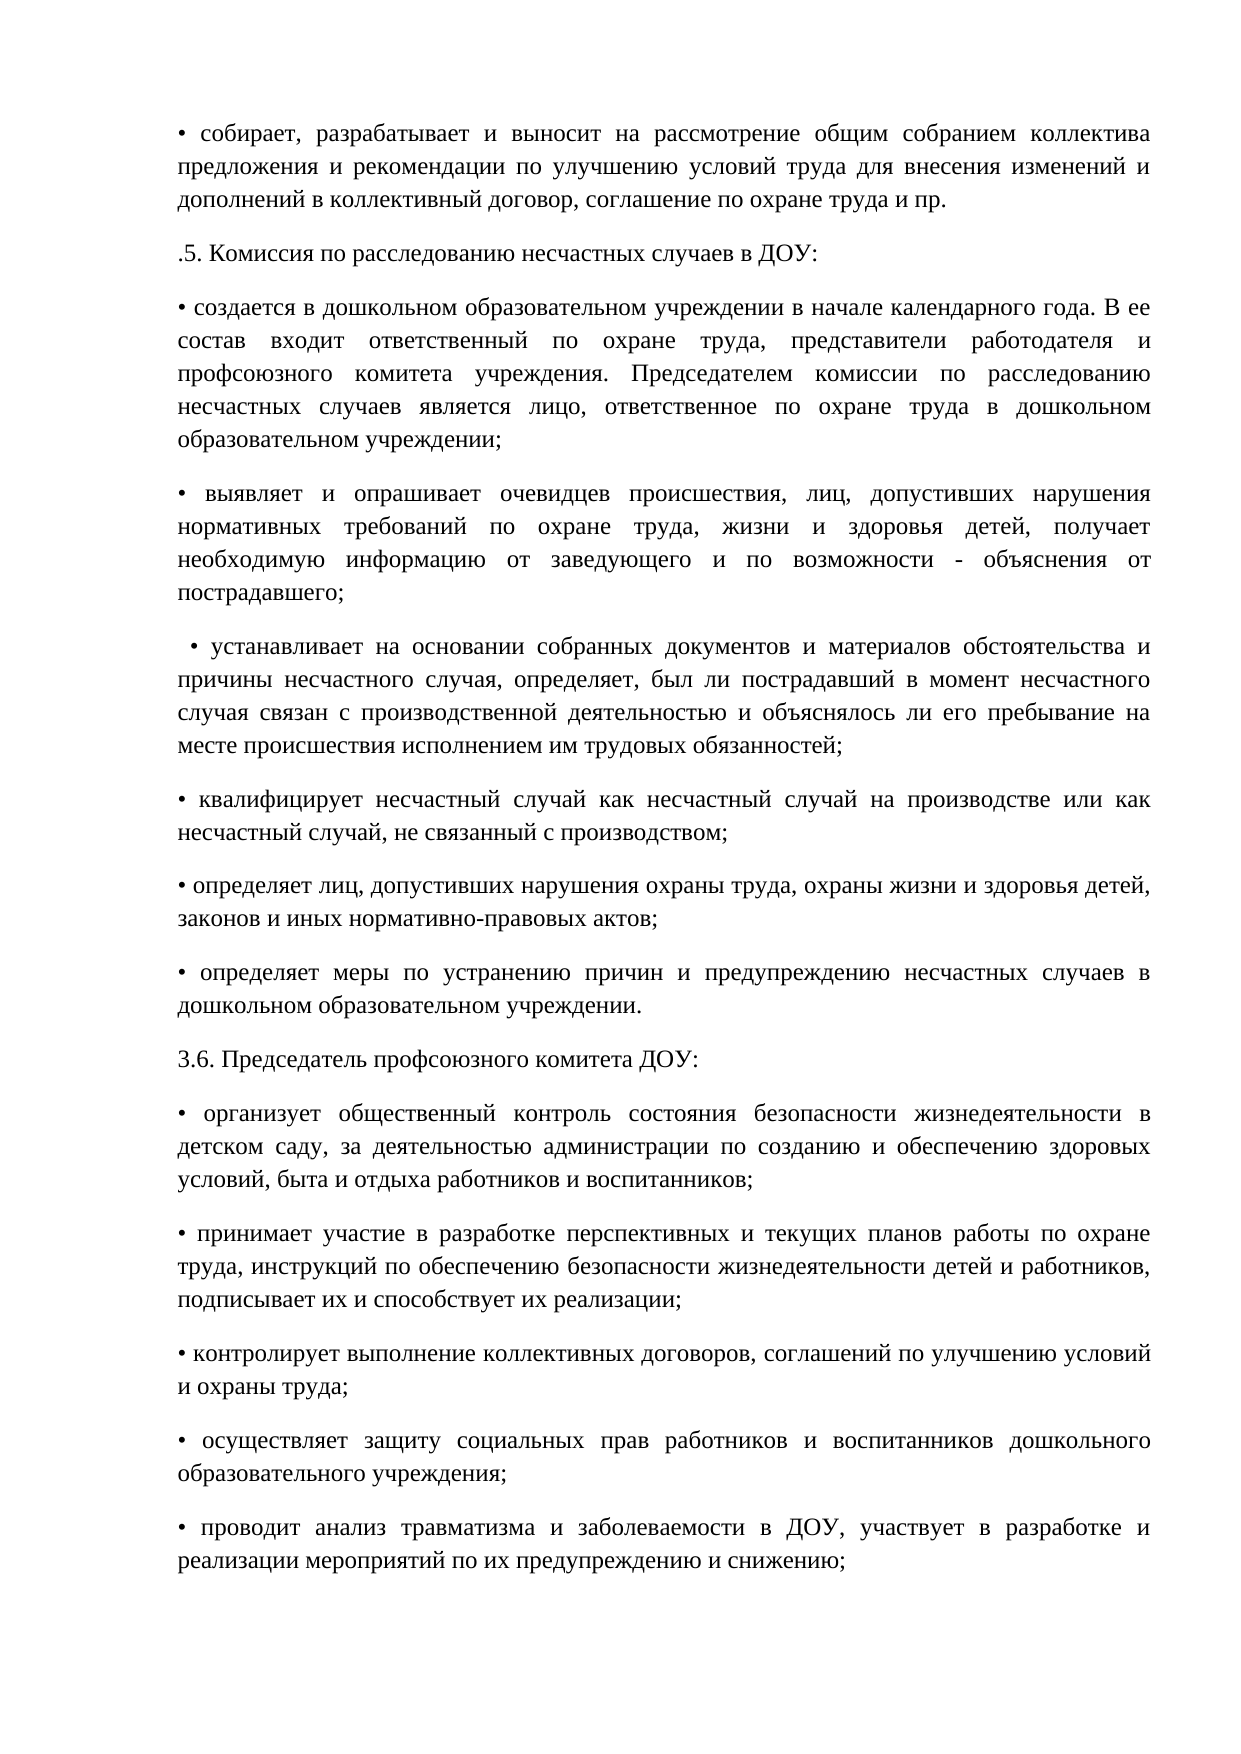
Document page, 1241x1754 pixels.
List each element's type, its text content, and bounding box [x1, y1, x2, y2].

text 3.6. Председатель профсоюзного комитета ДОУ: [177, 1044, 1152, 1073]
text • создается в дошкольном образовательном учреждении в начале календарного года. В ее состав входит ответственный по охране труда, представители работодателя и профсоюзного комитета учреждения. Председателем комиссии по расследованию несчастных случаев является лицо, ответственное по охране труда в дошкольном образовательном учреждении; [177, 292, 1152, 453]
text • определяет лиц, допустивших нарушения охраны труда, охраны жизни и здоровья детей, законов и иных нормативно-правовых актов; [177, 871, 1152, 932]
text • определяет меры по устранению причин и предупреждению несчастных случаев в дошкольном образовательном учреждении. [177, 957, 1152, 1019]
text • принимает участие в разработке перспективных и текущих планов работы по охране труда, инструкций по обеспечению безопасности жизнедеятельности детей и работников, подписывает их и способствует их реализации; [177, 1218, 1152, 1313]
text • выявляет и опрашивает очевидцев происшествия, лиц, допустивших нарушения нормативных требований по охране труда, жизни и здоровья детей, получает необходимую информацию от заведующего и по возможности - объяснения от пострадавшего; [177, 478, 1152, 606]
text • собирает, разрабатывает и выносит на рассмотрение общим собранием коллектива предложения и рекомендации по улучшению условий труда для внесения изменений и дополнений в коллективный договор, соглашение по охране труда и пр. [177, 118, 1152, 213]
text • контролирует выполнение коллективных договоров, соглашений по улучшению условий и охраны труда; [177, 1338, 1152, 1400]
text • устанавливает на основании собранных документов и материалов обстоятельства и причины несчастного случая, определяет, был ли пострадавший в момент несчастного случая связан с производственной деятельностью и объяснялось ли его пребывание на месте происшествия исполнением им трудовых обязанностей; [177, 631, 1152, 758]
text .5. Комиссия по расследованию несчастных случаев в ДОУ: [177, 238, 1152, 267]
text • организует общественный контроль состояния безопасности жизнедеятельности в детском саду, за деятельностью администрации по созданию и обеспечению здоровых условий, быта и отдыха работников и воспитанников; [177, 1098, 1152, 1193]
text • проводит анализ травматизма и заболеваемости в ДОУ, участвует в разработке и реализации мероприятий по их предупреждению и снижению; [177, 1512, 1152, 1573]
text • осуществляет защиту социальных прав работников и воспитанников дошкольного образовательного учреждения; [177, 1425, 1152, 1487]
text • квалифицирует несчастный случай как несчастный случай на производстве или как несчастный случай, не связанный с производством; [177, 784, 1152, 845]
